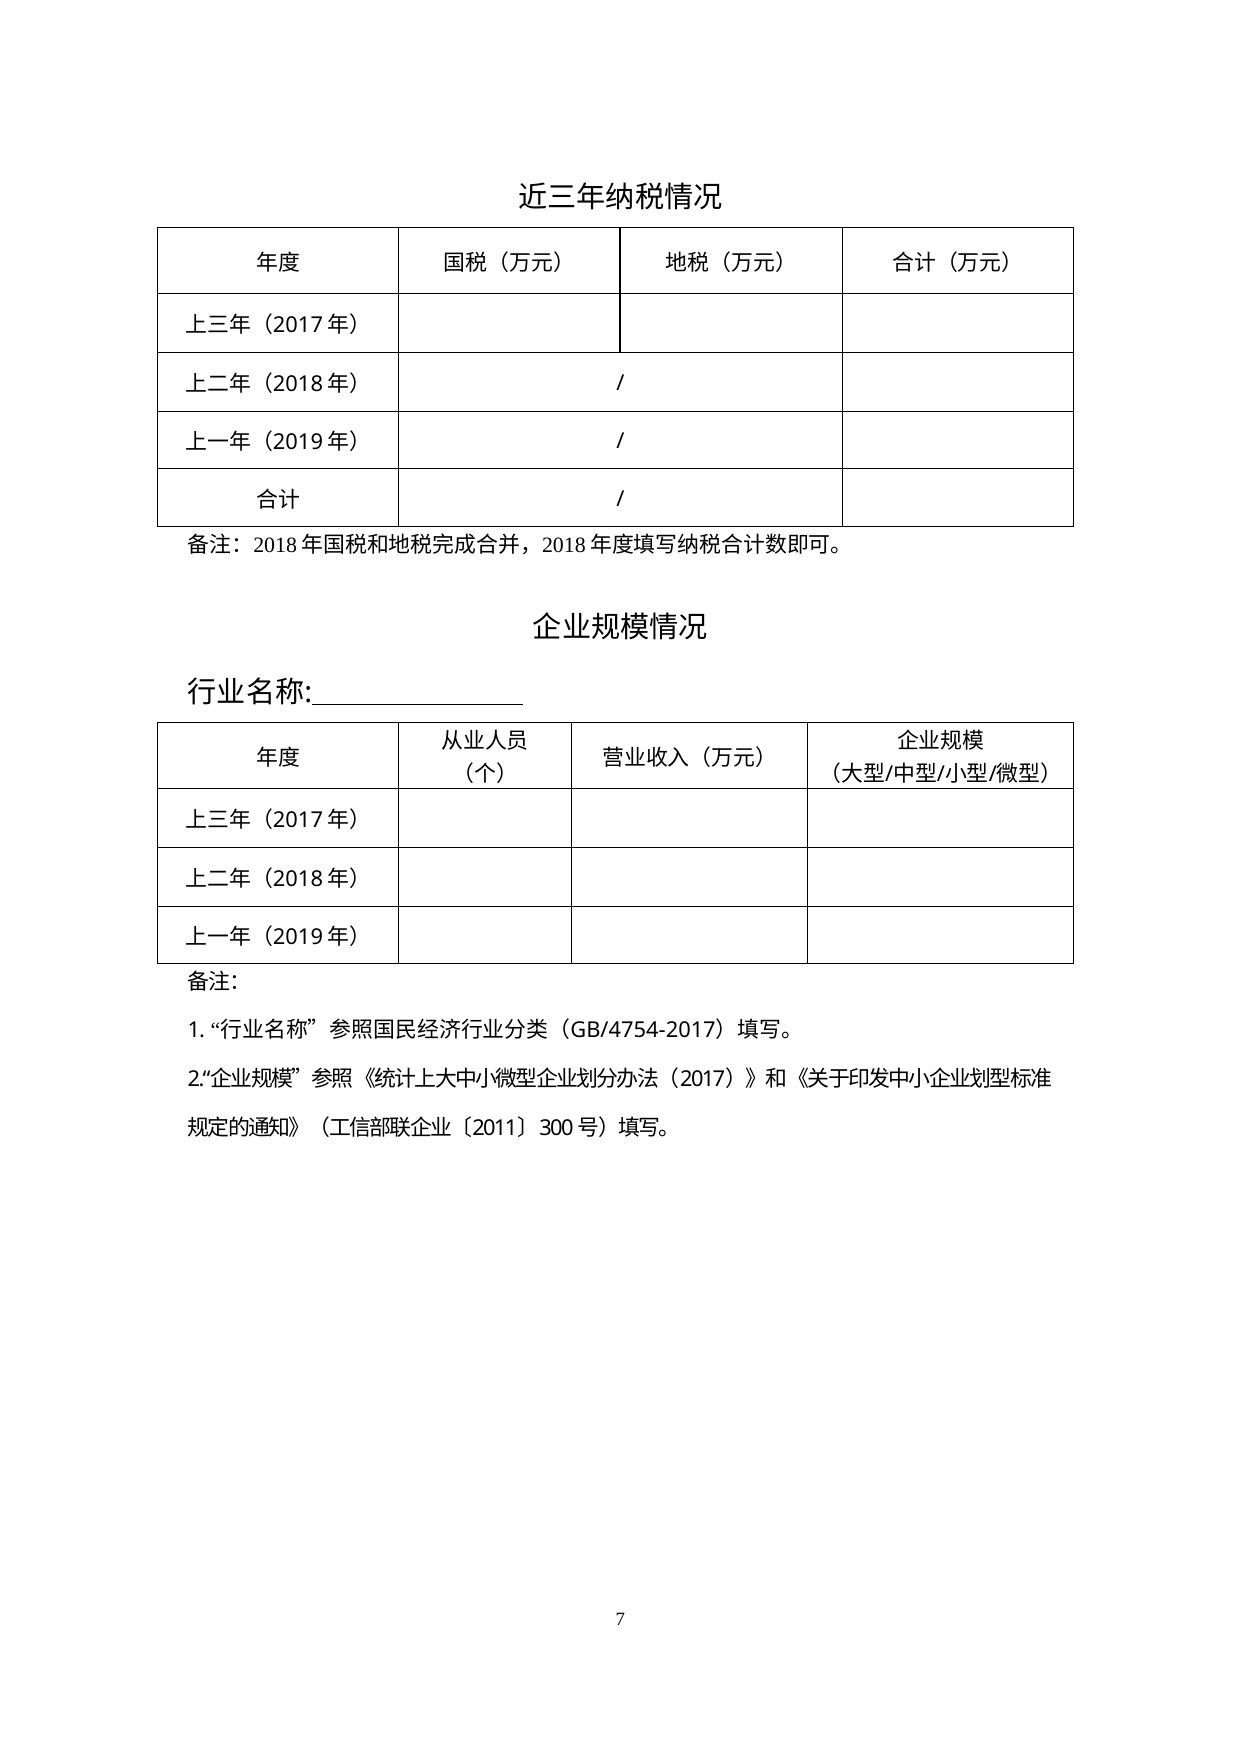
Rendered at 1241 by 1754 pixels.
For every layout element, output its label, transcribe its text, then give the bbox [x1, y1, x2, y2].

table_cell 上二年（2018年） [158, 353, 398, 411]
table_header 企业规模 （大型/中型/小型/微型） [808, 723, 1073, 788]
table_cell 上二年（2018年） [158, 848, 398, 906]
table_cell [399, 789, 571, 847]
table_header 年度 [158, 228, 398, 293]
table_cell [399, 848, 571, 906]
table_header 年度 [158, 723, 398, 788]
table_cell [399, 294, 619, 352]
table_cell [572, 789, 807, 847]
text 2.“企业规模”参照《统计上大中小微型企业划分办法（2017）》和《关于印发中小企业划型标准规定的通知》（工信部联企业〔2011〕300号）填写。 [187, 1061, 1053, 1142]
table_header 合计（万元） [843, 228, 1073, 293]
table_cell [621, 294, 842, 352]
table_cell [843, 294, 1073, 352]
table_cell 上三年（2017年） [158, 789, 398, 847]
text 备注：2018年国税和地税完成合并，2018年度填写纳税合计数即可。 [187, 527, 1053, 559]
table_cell [572, 848, 807, 906]
table_cell / [399, 412, 842, 468]
table_header 地税（万元） [621, 228, 842, 293]
table_cell / [399, 469, 842, 526]
table_cell 上一年（2019年） [158, 412, 398, 468]
text 企业规模情况 [187, 592, 1053, 657]
table_header 国税（万元） [399, 228, 619, 293]
table_cell 上三年（2017年） [158, 294, 398, 352]
table_cell [808, 848, 1073, 906]
table_cell / [399, 353, 842, 411]
table_cell [843, 469, 1073, 526]
table_cell [843, 353, 1073, 411]
table_cell [808, 789, 1073, 847]
text 行业名称: [187, 657, 1053, 722]
table_cell [808, 907, 1073, 963]
text 备注： [187, 964, 1053, 996]
text 近三年纳税情况 [187, 162, 1053, 227]
table_cell 上一年（2019年） [158, 907, 398, 963]
table_header 从业人员（个） [399, 723, 571, 788]
text 1. “行业名称”参照国民经济行业分类（GB/4754-2017）填写。 [187, 1012, 1053, 1045]
table_cell [572, 907, 807, 963]
table_cell [399, 907, 571, 963]
table_header 营业收入（万元） [572, 723, 807, 788]
table_cell 合计 [158, 469, 398, 526]
table_cell [843, 412, 1073, 468]
